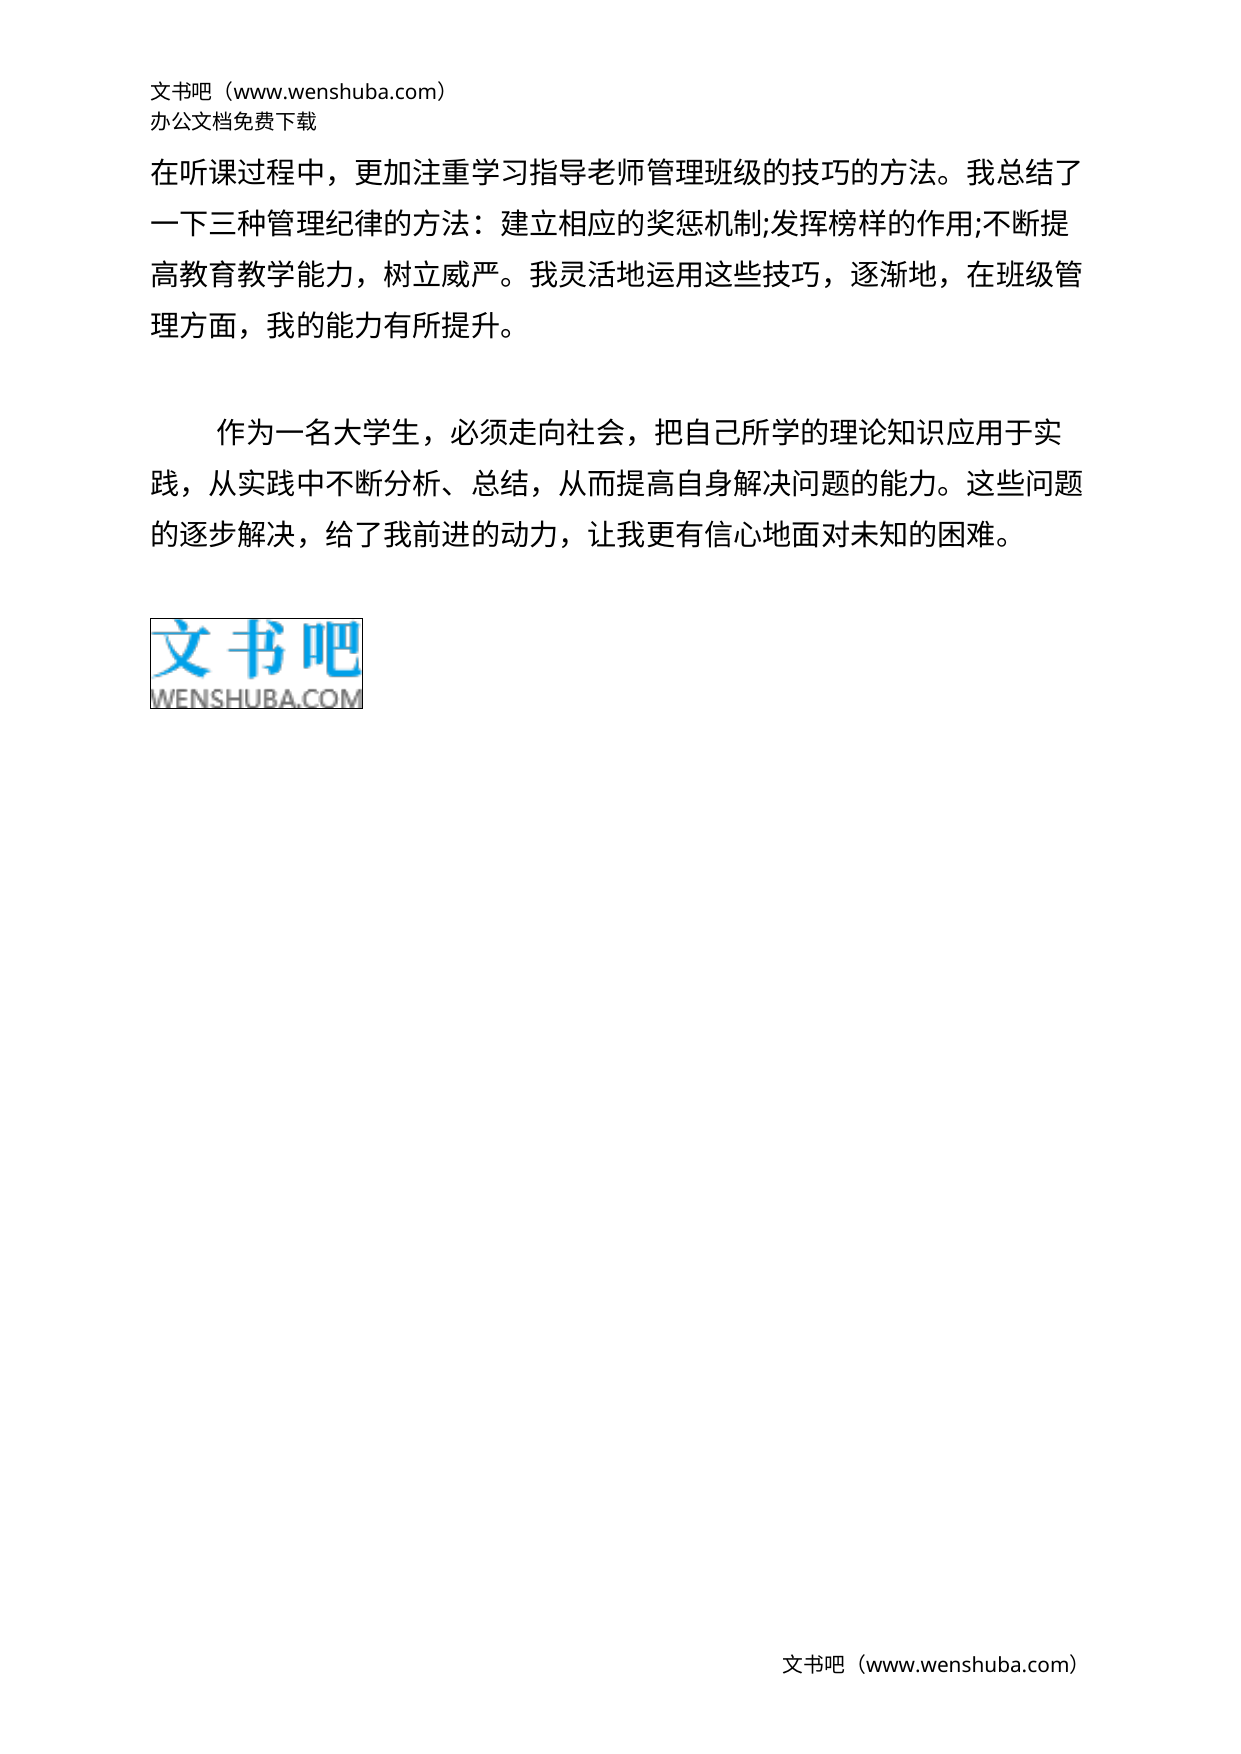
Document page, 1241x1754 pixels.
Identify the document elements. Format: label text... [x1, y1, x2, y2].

picture [151, 619, 362, 708]
text 作为一名大学生，必须走向社会，把自己所学的理论知识应用于实践，从实践中不断分析、总结，从而提高自身解决问题的能力。这些问题的逐步解决，给了我前进的动力，让我更有信心地面对未知的困难。 [150, 410, 1090, 554]
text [150, 150, 1090, 344]
